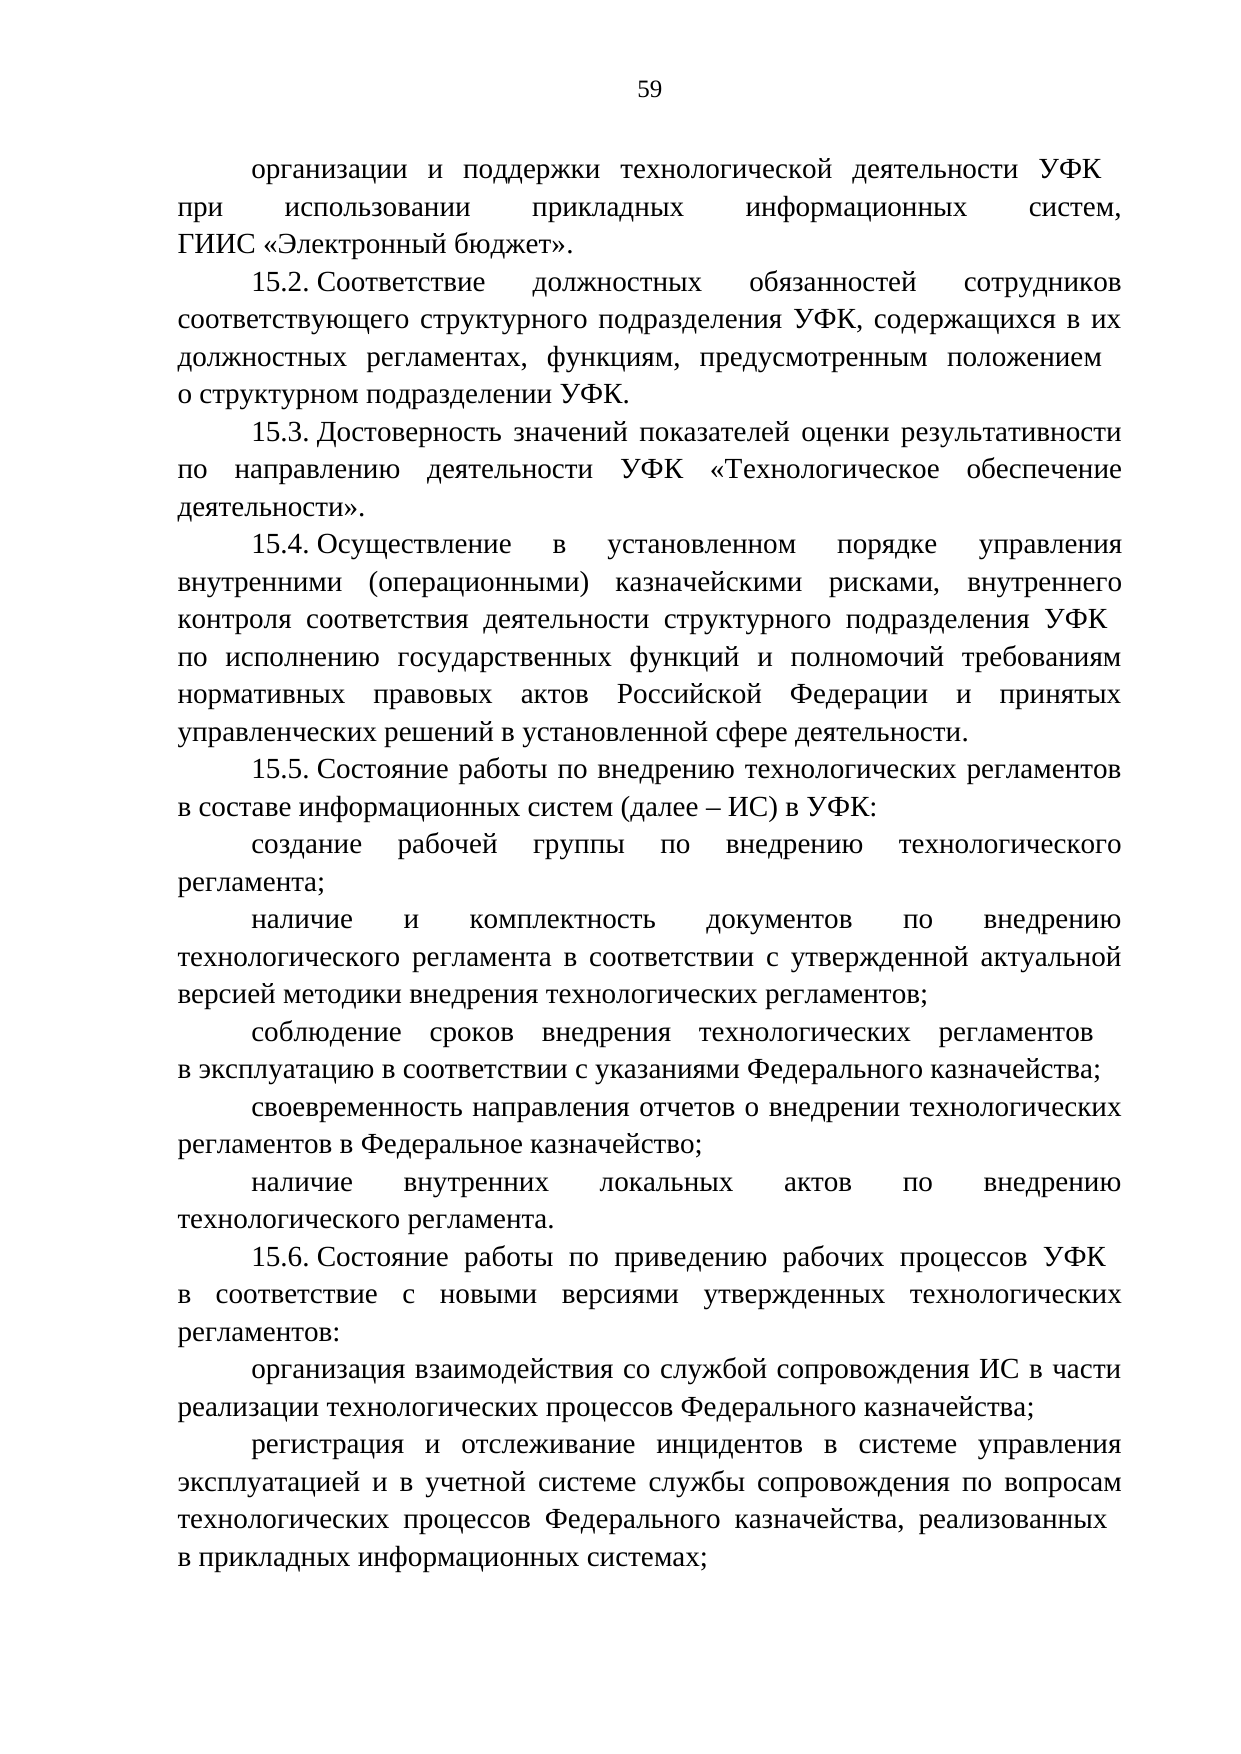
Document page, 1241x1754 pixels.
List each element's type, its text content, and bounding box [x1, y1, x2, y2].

text создание рабочей группы по внедрению технологического регламента; [177, 823, 1122, 898]
text наличие внутренних локальных актов по внедрению технологического регламента. [177, 1160, 1122, 1235]
text 15.4. Осуществление в установленном порядке управления внутренними (операционными) казначейскими рисками, внутреннего контроля соответствия деятельности структурного подразделения УФК по исполнению государственных функций и полномочий требованиям нормативных правовых актов Российской Федерации и принятых управленческих решений в установленной сфере деятельности. [177, 523, 1122, 748]
text 15.2. Соответствие должностных обязанностей сотрудников соответствующего структурного подразделения УФК, содержащихся в их должностных регламентах, функциям, предусмотренным положением о структурном подразделении УФК. [177, 260, 1122, 410]
text 15.5. Состояние работы по внедрению технологических регламентов в составе информационных систем (далее – ИС) в УФК: [177, 748, 1122, 823]
text своевременность направления отчетов о внедрении технологических регламентов в Федеральное казначейство; [177, 1085, 1122, 1160]
text организация взаимодействия со службой сопровождения ИС в части реализации технологических процессов Федерального казначейства; [177, 1348, 1122, 1423]
text наличие и комплектность документов по внедрению технологического регламента в соответствии с утвержденной актуальной версией методики внедрения технологических регламентов; [177, 898, 1122, 1010]
text регистрация и отслеживание инцидентов в системе управления эксплуатацией и в учетной системе службы сопровождения по вопросам технологических процессов Федерального казначейства, реализованных в прикладных информационных системах; [177, 1423, 1122, 1573]
text организации и поддержки технологической деятельности УФК при использовании прикладных информационных систем, ГИИС «Электронный бюджет». [177, 148, 1122, 260]
text соблюдение сроков внедрения технологических регламентов в эксплуатацию в соответствии с указаниями Федерального казначейства; [177, 1010, 1122, 1085]
text 15.3. Достоверность значений показателей оценки результативности по направлению деятельности УФК «Технологическое обеспечение деятельности». [177, 410, 1122, 523]
text 15.6. Состояние работы по приведению рабочих процессов УФК в соответствие с новыми версиями утвержденных технологических регламентов: [177, 1235, 1122, 1348]
